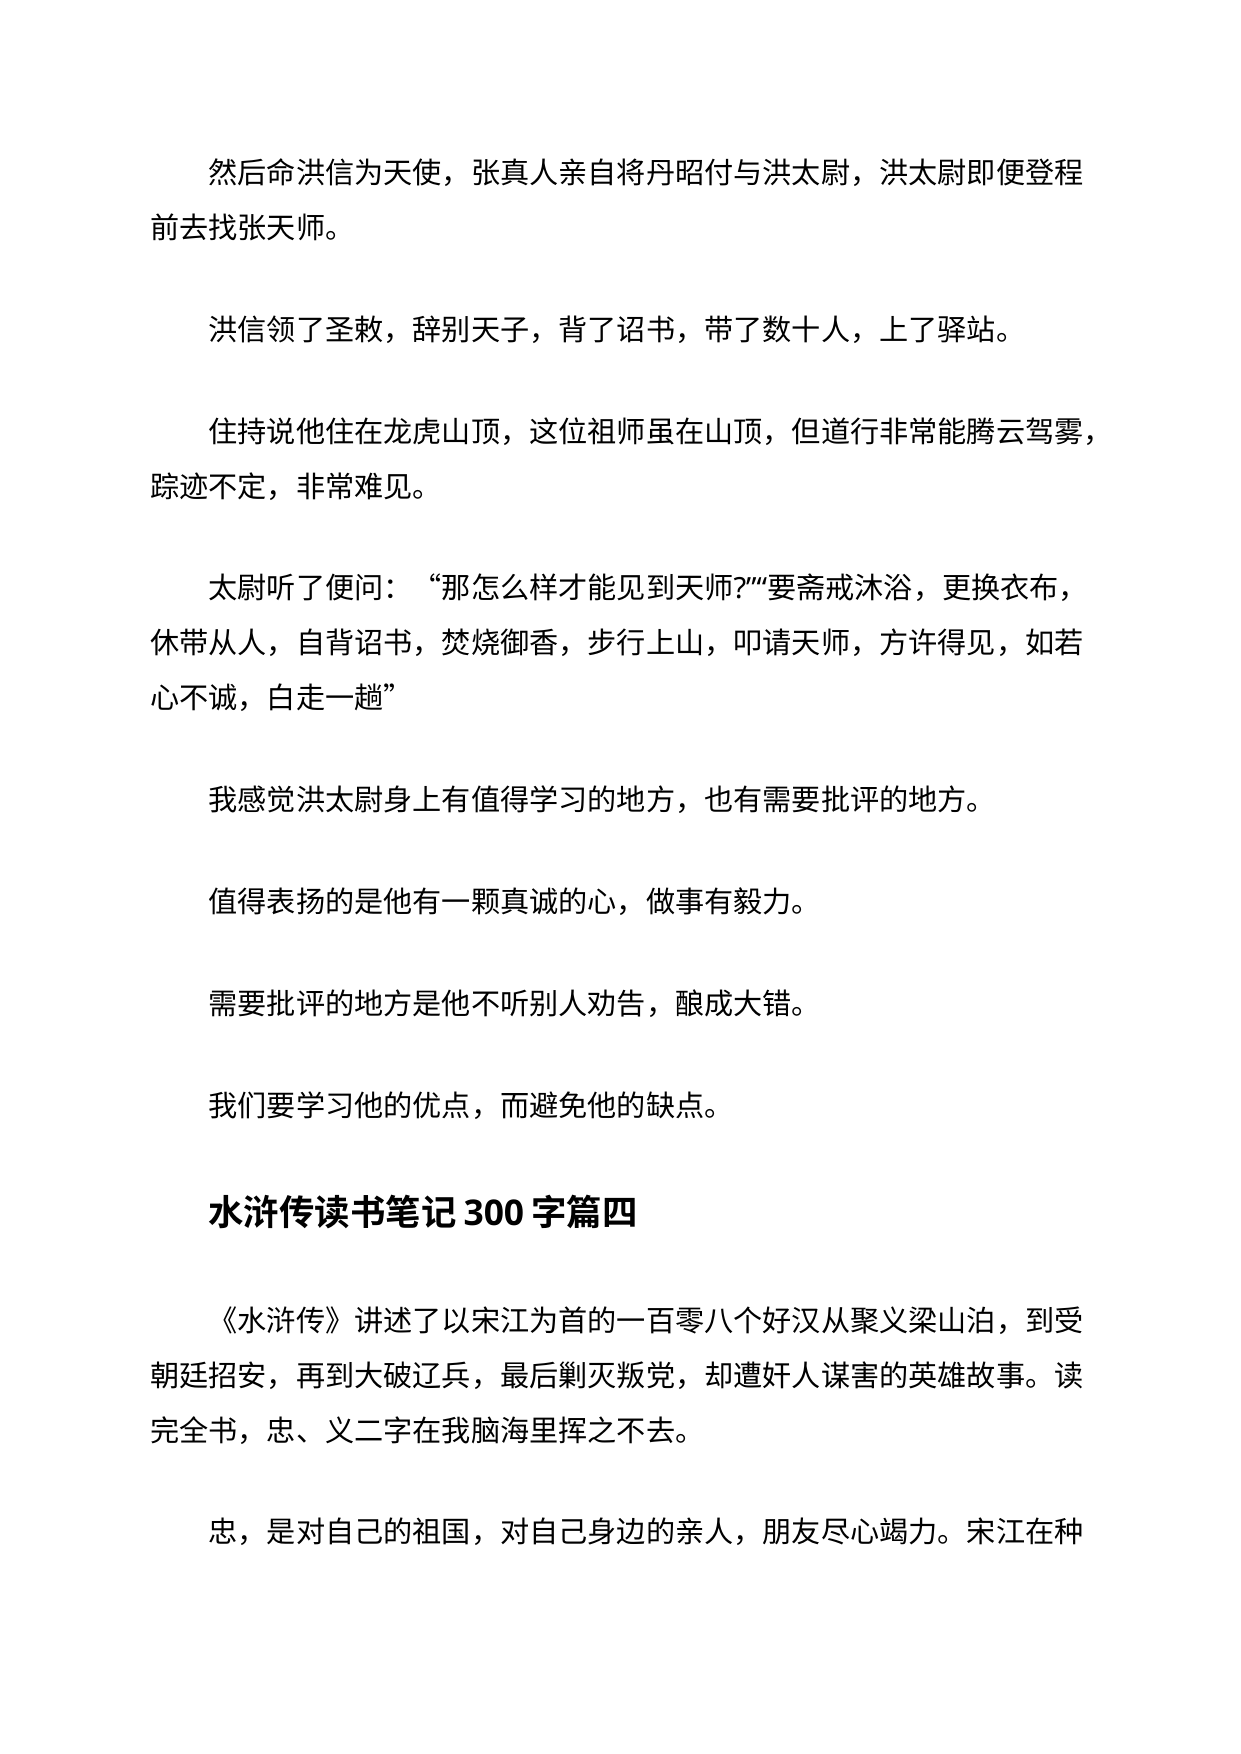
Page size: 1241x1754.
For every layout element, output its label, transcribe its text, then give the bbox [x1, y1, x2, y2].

text 值得表扬的是他有一颗真诚的心，做事有毅力。 [150, 878, 1090, 921]
text 《水浒传》讲述了以宋江为首的一百零八个好汉从聚义梁山泊，到受朝廷招安，再到大破辽兵，最后剿灭叛党，却遭奸人谋害的英雄故事。读完全书，忠、义二字在我脑海里挥之不去。 [150, 1297, 1090, 1449]
text 我们要学习他的优点，而避免他的缺点。 [150, 1082, 1090, 1124]
text 需要批评的地方是他不听别人劝告，酿成大错。 [150, 980, 1090, 1023]
text 洪信领了圣敕，辞别天子，背了诏书，带了数十人，上了驿站。 [150, 307, 1090, 349]
text 住持说他住在龙虎山顶，这位祖师虽在山顶，但道行非常能腾云驾雾，踪迹不定，非常难见。 [150, 408, 1090, 506]
text 太尉听了便问：“那怎么样才能见到天师?”“要斋戒沐浴，更换衣布，休带从人，自背诏书，焚烧御香，步行上山，叩请天师，方许得见，如若心不诚，白走一趟” [150, 565, 1090, 717]
text 水浒传读书笔记300字篇四 [150, 1184, 1090, 1235]
text 然后命洪信为天使，张真人亲自将丹昭付与洪太尉，洪太尉即便登程前去找张天师。 [150, 150, 1090, 247]
text 我感觉洪太尉身上有值得学习的地方，也有需要批评的地方。 [150, 777, 1090, 819]
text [150, 1509, 1090, 1551]
